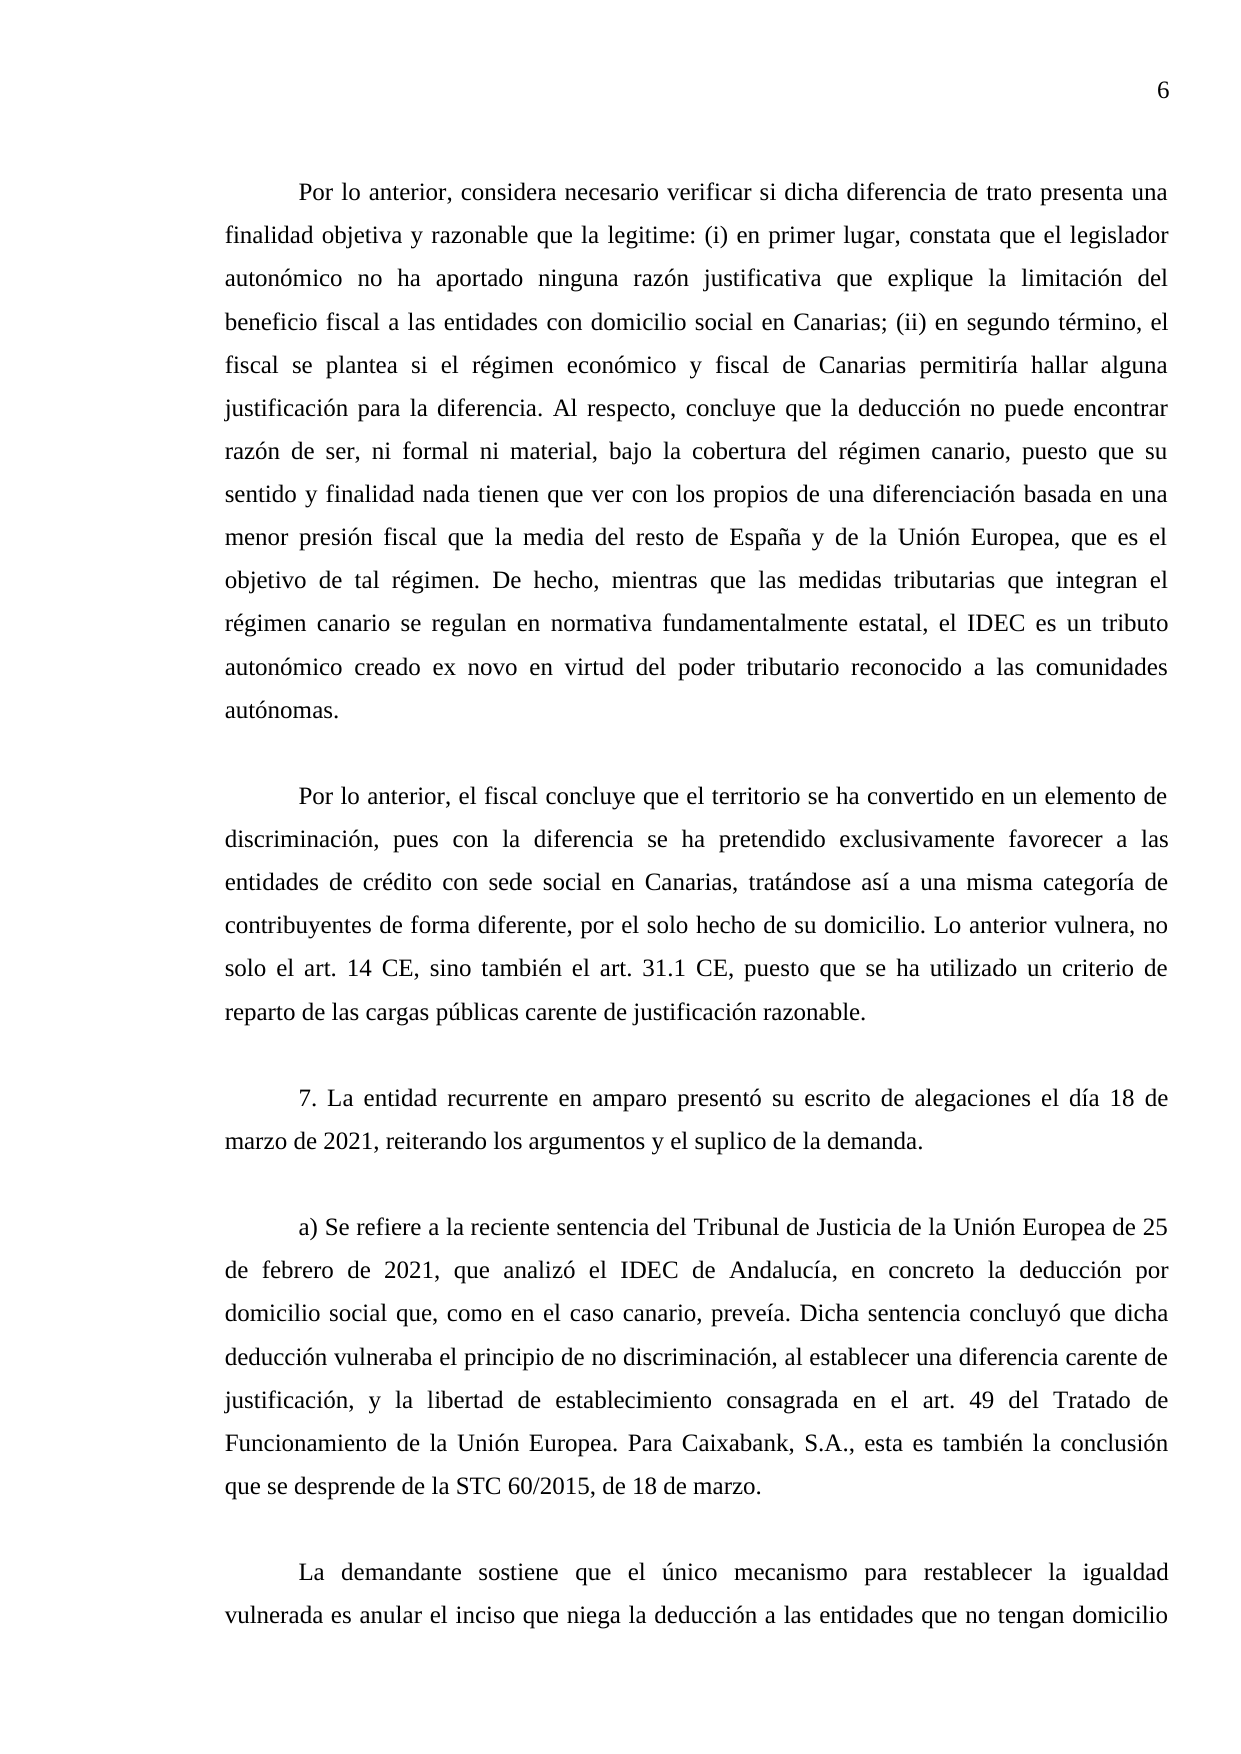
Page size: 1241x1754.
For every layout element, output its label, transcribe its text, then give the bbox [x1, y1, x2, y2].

text a) Se refiere a la reciente sentencia del Tribunal de Justicia de la Unión Europea de 25 de febrero de 2021, que analizó el IDEC de Andalucía, en concreto la deducción por domicilio social que, como en el caso canario, preveía. Dicha sentencia concluyó que dicha deducción vulneraba el principio de no discriminación, al establecer una diferencia carente de justificación, y la libertad de establecimiento consagrada en el art. 49 del Tratado de Funcionamiento de la Unión Europea. Para Caixabank, S.A., esta es también la conclusión que se desprende de la STC 60/2015, de 18 de marzo. [224, 1212, 1169, 1500]
text Por lo anterior, el fiscal concluye que el territorio se ha convertido en un elemento de discriminación, pues con la diferencia se ha pretendido exclusivamente favorecer a las entidades de crédito con sede social en Canarias, tratándose así a una misma categoría de contribuyentes de forma diferente, por el solo hecho de su domicilio. Lo anterior vulnera, no solo el art. 14 CE, sino también el art. 31.1 CE, puesto que se ha utilizado un criterio de reparto de las cargas públicas carente de justificación razonable. [224, 781, 1169, 1025]
text 7. La entidad recurrente en amparo presentó su escrito de alegaciones el día 18 de marzo de 2021, reiterando los argumentos y el suplico de la demanda. [224, 1083, 1169, 1155]
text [224, 1557, 1169, 1629]
text Por lo anterior, considera necesario verificar si dicha diferencia de trato presenta una finalidad objetiva y razonable que la legitime: (i) en primer lugar, constata que el legislador autonómico no ha aportado ninguna razón justificativa que explique la limitación del beneficio fiscal a las entidades con domicilio social en Canarias; (ii) en segundo término, el fiscal se plantea si el régimen económico y fiscal de Canarias permitiría hallar alguna justificación para la diferencia. Al respecto, concluye que la deducción no puede encontrar razón de ser, ni formal ni material, bajo la cobertura del régimen canario, puesto que su sentido y finalidad nada tienen que ver con los propios de una diferenciación basada en una menor presión fiscal que la media del resto de España y de la Unión Europea, que es el objetivo de tal régimen. De hecho, mientras que las medidas tributarias que integran el régimen canario se regulan en normativa fundamentalmente estatal, el IDEC es un tributo autonómico creado ex novo en virtud del poder tributario reconocido a las comunidades autónomas. [224, 177, 1169, 723]
